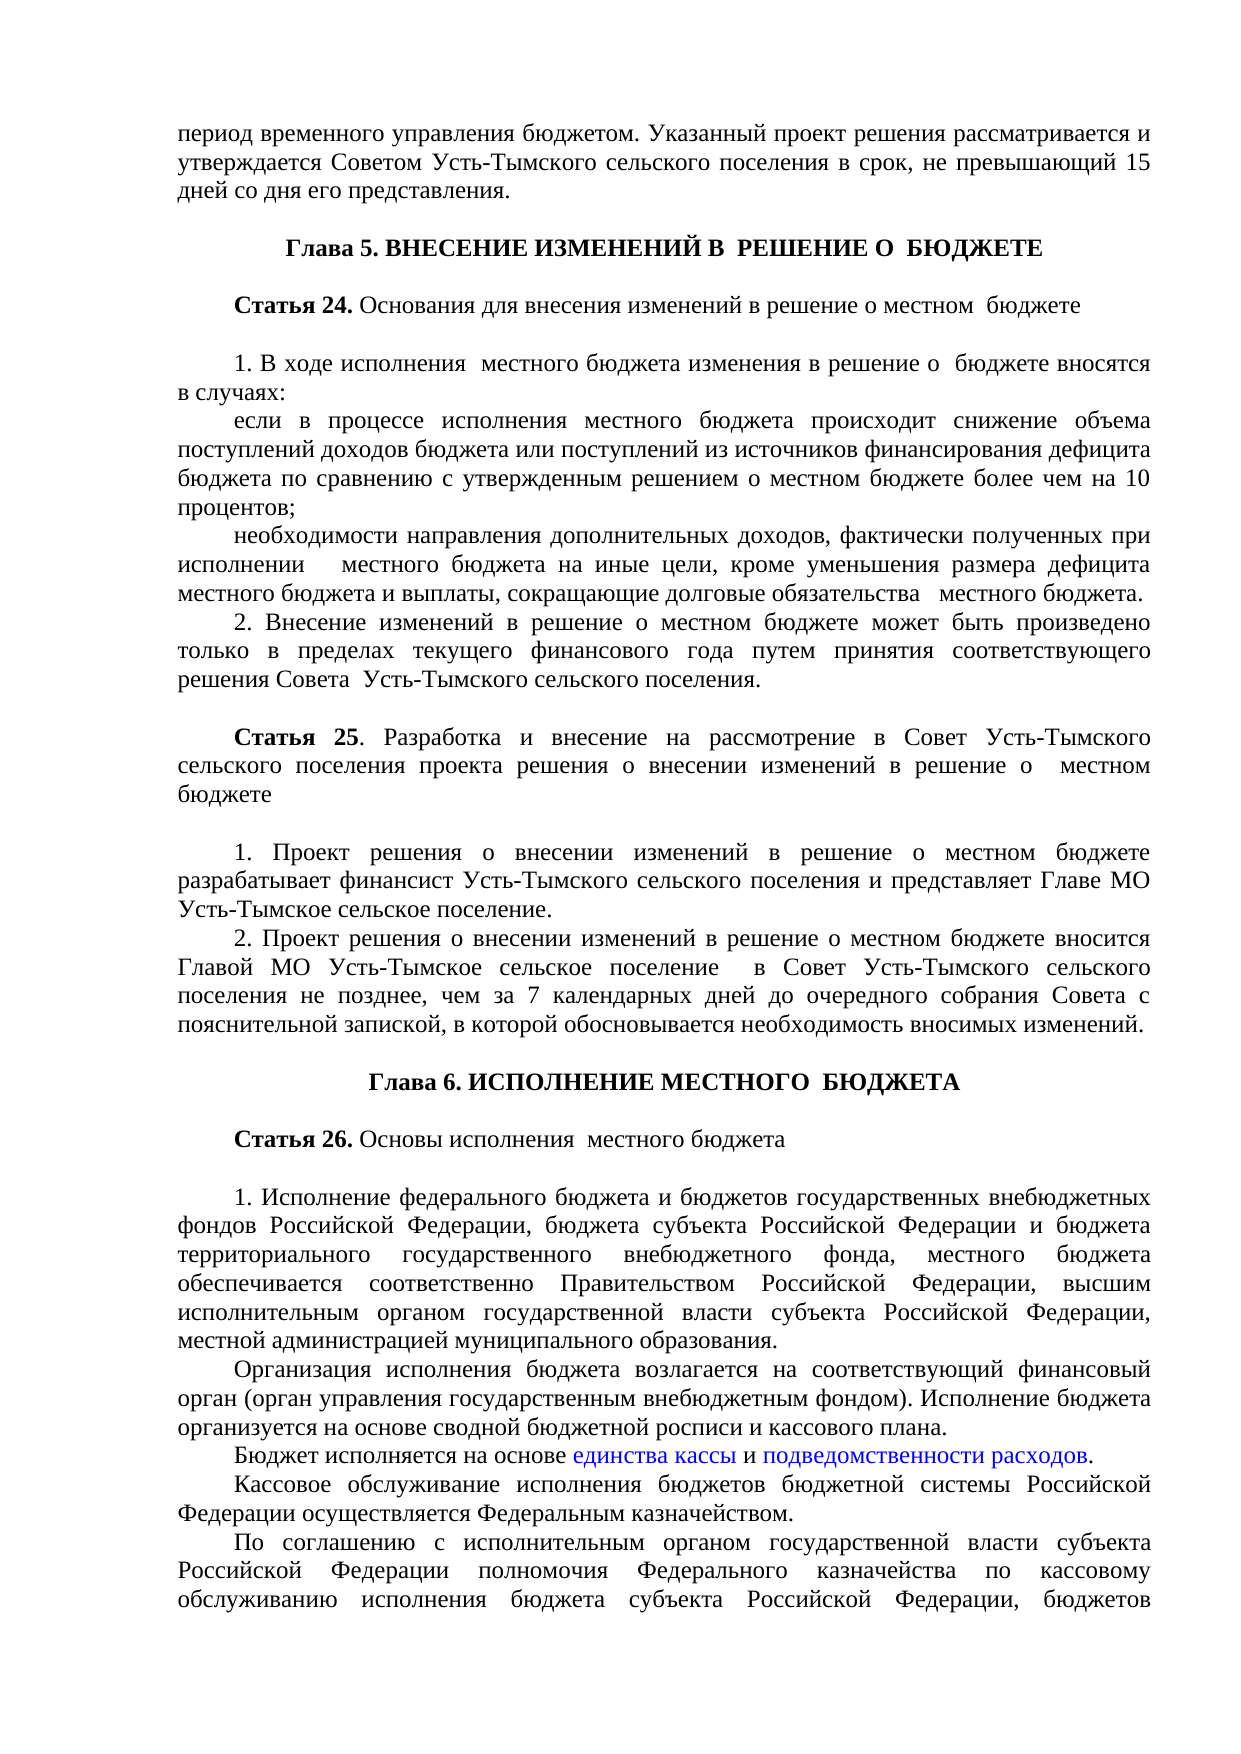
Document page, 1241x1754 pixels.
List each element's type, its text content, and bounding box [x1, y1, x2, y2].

text Статья 26. Основы исполнения местного бюджета [177, 1124, 1152, 1153]
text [177, 1527, 1152, 1613]
text 1. Проект решения о внесении изменений в решение о местном бюджете разрабатывает финансист Усть-Тымского сельского поселения и представляет Главе МО Усть-Тымское сельское поселение. [177, 837, 1152, 923]
text 1. В ходе исполнения местного бюджета изменения в решение о бюджете вносятся в случаях: [177, 348, 1152, 406]
title Глава 5. ВНЕСЕНИЕ ИЗМЕНЕНИЙ В РЕШЕНИЕ О БЮДЖЕТЕ [177, 233, 1152, 262]
text 2. Внесение изменений в решение о местном бюджете может быть произведено только в пределах текущего финансового года путем принятия соответствующего решения Совета Усть-Тымского сельского поселения. [177, 607, 1152, 693]
text если в процессе исполнения местного бюджета происходит снижение объема поступлений доходов бюджета или поступлений из источников финансирования дефицита бюджета по сравнению с утвержденным решением о местном бюджете более чем на 10 процентов; [177, 406, 1152, 521]
text 2. Проект решения о внесении изменений в решение о местном бюджете вносится Главой МО Усть-Тымское сельское поселение в Совет Усть-Тымского сельского поселения не позднее, чем за 7 календарных дней до очередного собрания Совета с пояснительной запиской, в которой обосновывается необходимость вносимых изменений. [177, 923, 1152, 1038]
text 1. Исполнение федерального бюджета и бюджетов государственных внебюджетных фондов Российской Федерации, бюджета субъекта Российской Федерации и бюджета территориального государственного внебюджетного фонда, местного бюджета обеспечивается соответственно Правительством Российской Федерации, высшим исполнительным органом государственной власти субъекта Российской Федерации, местной администрацией муниципального образования. [177, 1182, 1152, 1354]
title Глава 6. ИСПОЛНЕНИЕ МЕСТНОГО БЮДЖЕТА [177, 1067, 1152, 1096]
text необходимости направления дополнительных доходов, фактически полученных при исполнении местного бюджета на иные цели, кроме уменьшения размера дефицита местного бюджета и выплаты, сокращающие долговые обязательства местного бюджета. [177, 521, 1152, 607]
text Статья 25. Разработка и внесение на рассмотрение в Совет Усть-Тымского сельского поселения проекта решения о внесении изменений в решение о местном бюджете [177, 722, 1152, 808]
text Бюджет исполняется на основе единства кассы и подведомственности расходов. [177, 1441, 1152, 1469]
text Организация исполнения бюджета возлагается на соответствующий финансовый орган (орган управления государственным внебюджетным фондом). Исполнение бюджета организуется на основе сводной бюджетной росписи и кассового плана. [177, 1354, 1152, 1441]
text Кассовое обслуживание исполнения бюджетов бюджетной системы Российской Федерации осуществляется Федеральным казначейством. [177, 1469, 1152, 1527]
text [177, 118, 1152, 204]
text Статья 24. Основания для внесения изменений в решение о местном бюджете [177, 291, 1152, 319]
